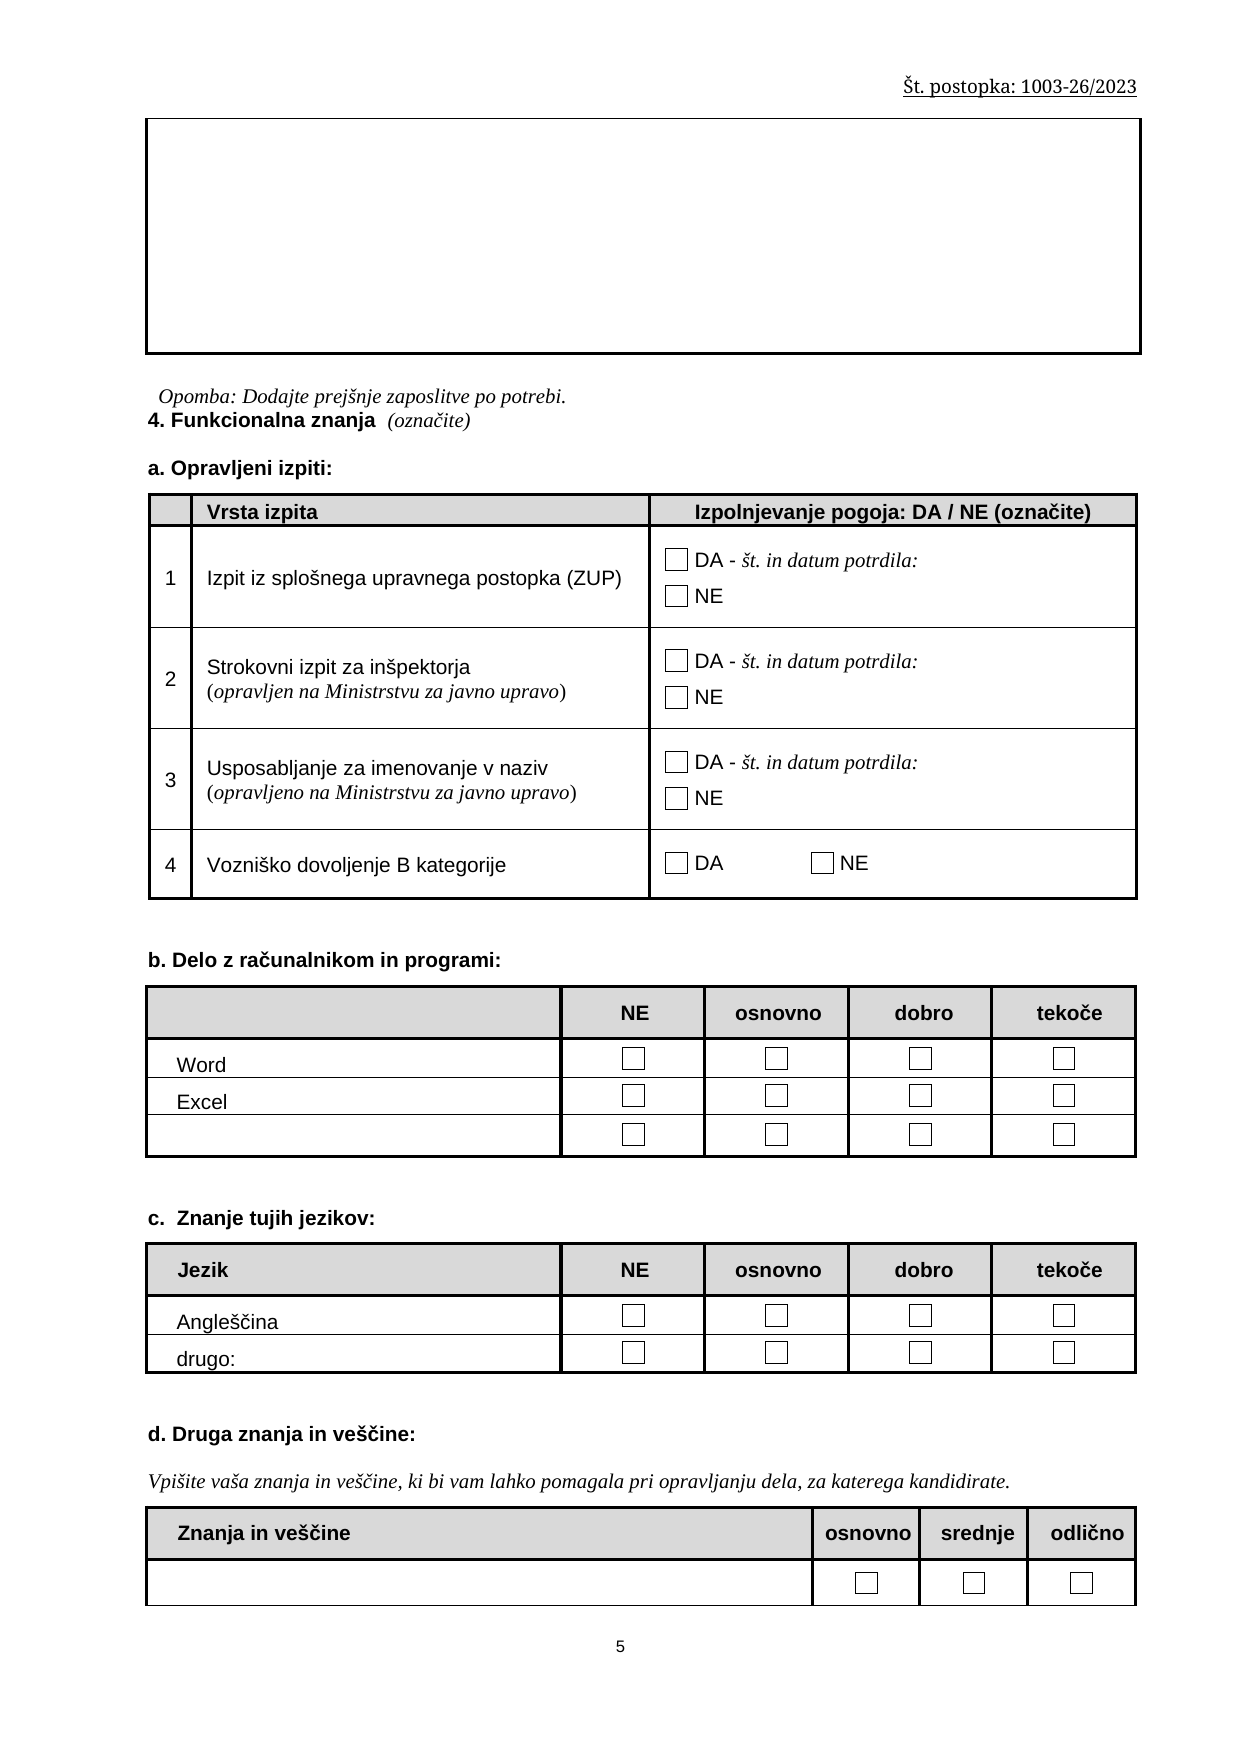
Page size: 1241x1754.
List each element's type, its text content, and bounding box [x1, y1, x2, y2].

table_cell Usposabljanje za imenovanje v naziv (opravljeno na Ministrstvu za javno upravo) [193, 729, 648, 829]
table_cell [563, 1297, 703, 1333]
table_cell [148, 119, 1139, 352]
table_cell drugo: [148, 1335, 559, 1371]
table_cell DA - št. in datum potrdila: NE [651, 527, 1135, 627]
table_cell 3 [151, 729, 190, 829]
table_cell [148, 1561, 811, 1604]
table_header srednje [921, 1509, 1026, 1558]
text 4. Funkcionalna znanja (označite) [148, 408, 1137, 432]
table_cell [563, 1078, 703, 1113]
text c. Znanje tujih jezikov: [148, 1206, 1137, 1230]
table_cell [850, 1115, 990, 1155]
table_cell DA - št. in datum potrdila: NE [651, 729, 1135, 829]
table_cell [993, 1115, 1134, 1155]
table_cell [993, 1335, 1134, 1371]
table_header Znanja in veščine [148, 1509, 811, 1558]
table_cell Angleščina [148, 1297, 559, 1333]
text a. Opravljeni izpiti: [148, 456, 1137, 480]
table_header Jezik [148, 1245, 559, 1294]
table_header Izpolnjevanje pogoja: DA / NE (označite) [651, 496, 1135, 524]
table_header [151, 496, 190, 524]
table_cell [993, 1297, 1134, 1333]
table_cell Strokovni izpit za inšpektorja (opravljen na Ministrstvu za javno upravo) [193, 628, 648, 728]
table_header tekoče [993, 988, 1134, 1037]
table_cell [850, 1040, 990, 1076]
table_header NE [563, 988, 703, 1037]
table_cell [706, 1335, 847, 1371]
table_cell [706, 1115, 847, 1155]
table_cell Izpit iz splošnega upravnega postopka (ZUP) [193, 527, 648, 627]
table_header odlično [1029, 1509, 1134, 1558]
table_cell [993, 1078, 1134, 1113]
table_header dobro [850, 1245, 990, 1294]
table_cell 2 [151, 628, 190, 728]
table_cell Excel [148, 1078, 559, 1113]
table_header osnovno [814, 1509, 918, 1558]
table_cell [850, 1335, 990, 1371]
table_cell [706, 1078, 847, 1113]
table_cell Vozniško dovoljenje B kategorije [193, 830, 648, 897]
table_header Vrsta izpita [193, 496, 648, 524]
table_cell 4 [151, 830, 190, 897]
table_cell [706, 1297, 847, 1333]
table_header tekoče [993, 1245, 1134, 1294]
table_cell [563, 1040, 703, 1076]
table_cell [148, 1115, 559, 1155]
table_cell [921, 1561, 1026, 1604]
table_header dobro [850, 988, 990, 1037]
table_header osnovno [706, 988, 847, 1037]
text Vpišite vaša znanja in veščine, ki bi vam lahko pomagala pri opravljanju dela, za katerega kandidirate. [148, 1469, 1137, 1493]
table_header NE [563, 1245, 703, 1294]
table_cell Word [148, 1040, 559, 1076]
table_header [148, 988, 559, 1037]
table_cell [706, 1040, 847, 1076]
table_cell 1 [151, 527, 190, 627]
text b. Delo z računalnikom in programi: [148, 948, 1137, 972]
table_cell [993, 1040, 1134, 1076]
table_cell [563, 1335, 703, 1371]
table_header osnovno [706, 1245, 847, 1294]
table_cell [563, 1115, 703, 1155]
text d. Druga znanja in veščine: [148, 1422, 1137, 1446]
table_cell DA - št. in datum potrdila: NE [651, 628, 1135, 728]
table_cell [814, 1561, 918, 1604]
table_cell DA NE [651, 830, 1135, 897]
table_cell [850, 1297, 990, 1333]
text Opomba: Dodajte prejšnje zaposlitve po potrebi. [148, 384, 1137, 408]
table_cell [1029, 1561, 1134, 1604]
table_cell [850, 1078, 990, 1113]
